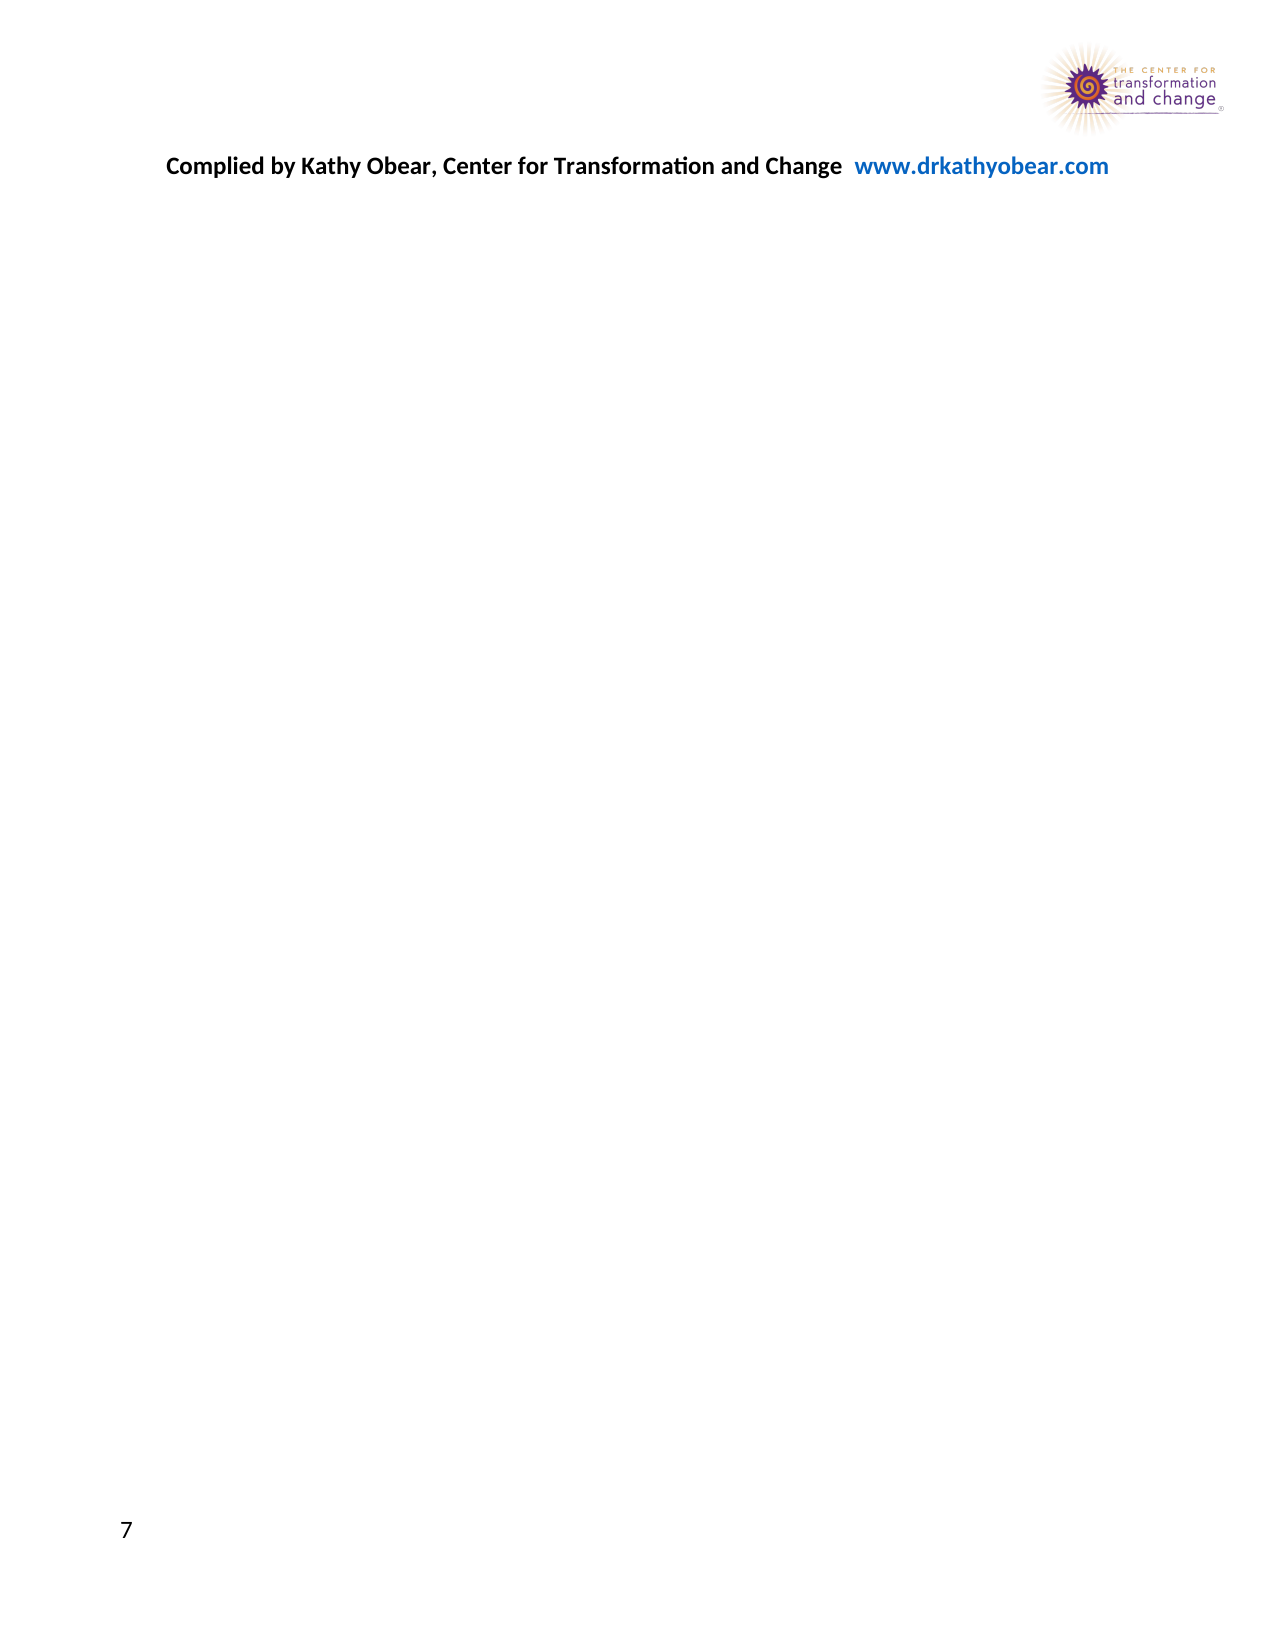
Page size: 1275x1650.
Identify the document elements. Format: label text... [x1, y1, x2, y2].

picture [1040, 36, 1224, 142]
text Complied by Kathy Obear, Center for Transformation and Change www.drkathyobear.com [120, 151, 1155, 181]
